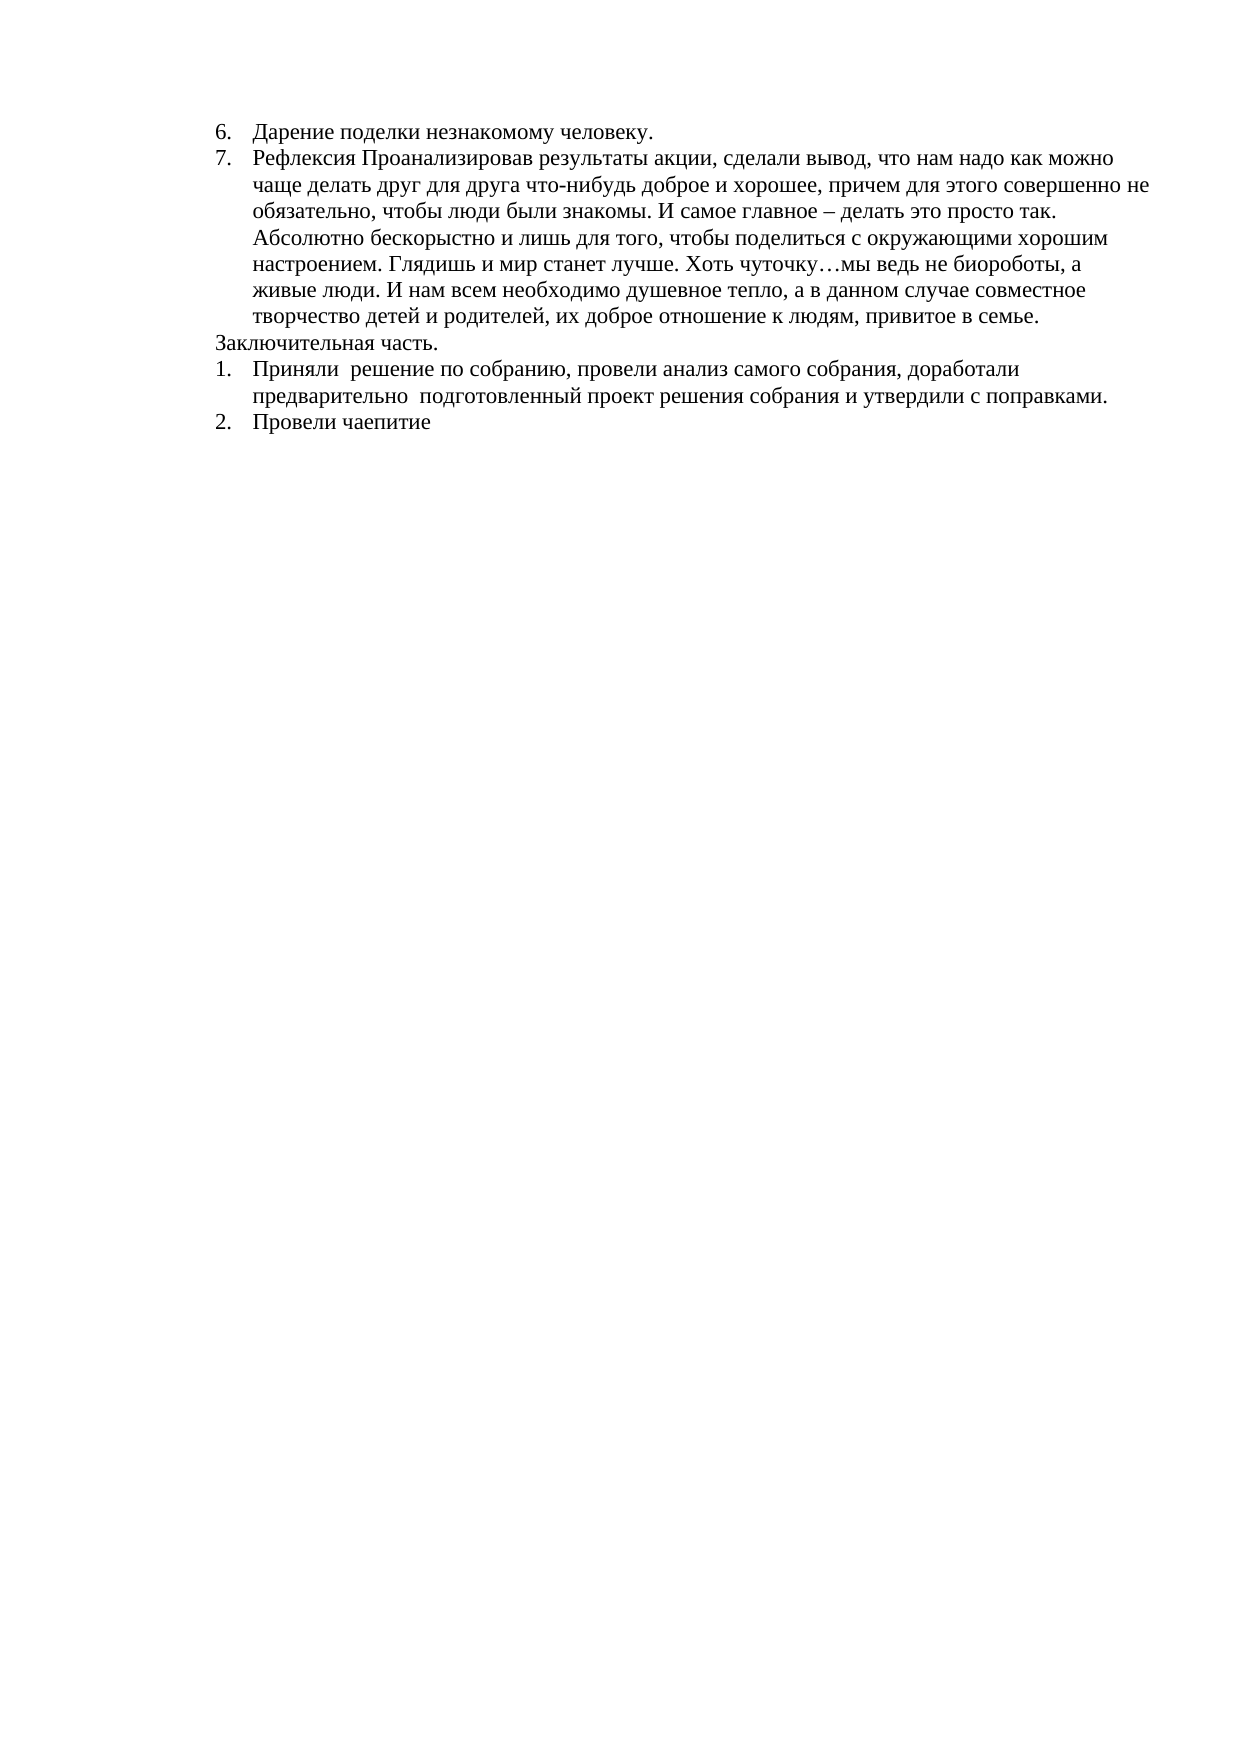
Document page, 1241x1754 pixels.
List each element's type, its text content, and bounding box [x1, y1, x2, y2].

list Приняли решение по собранию, провели анализ самого собрания, доработали предварительно подготовленный проект решения собрания и утвердили с поправками. [215, 355, 1152, 408]
list Рефлексия Проанализировав результаты акции, сделали вывод, что нам надо как можно чаще делать друг для друга что-нибудь доброе и хорошее, причем для этого совершенно не обязательно, чтобы люди были знакомы. И самое главное – делать это просто так. Абсолютно бескорыстно и лишь для того, чтобы поделиться с окружающими хорошим настроением. Глядишь и мир станет лучше. Хоть чуточку…мы ведь не биороботы, а живые люди. И нам всем необходимо душевное тепло, а в данном случае совместное творчество детей и родителей, их доброе отношение к людям, привитое в семье. [215, 144, 1152, 329]
list Дарение поделки незнакомому человеку. [215, 118, 1152, 144]
text Заключительная часть. [215, 329, 1152, 355]
list Провели чаепитие [215, 408, 1152, 434]
